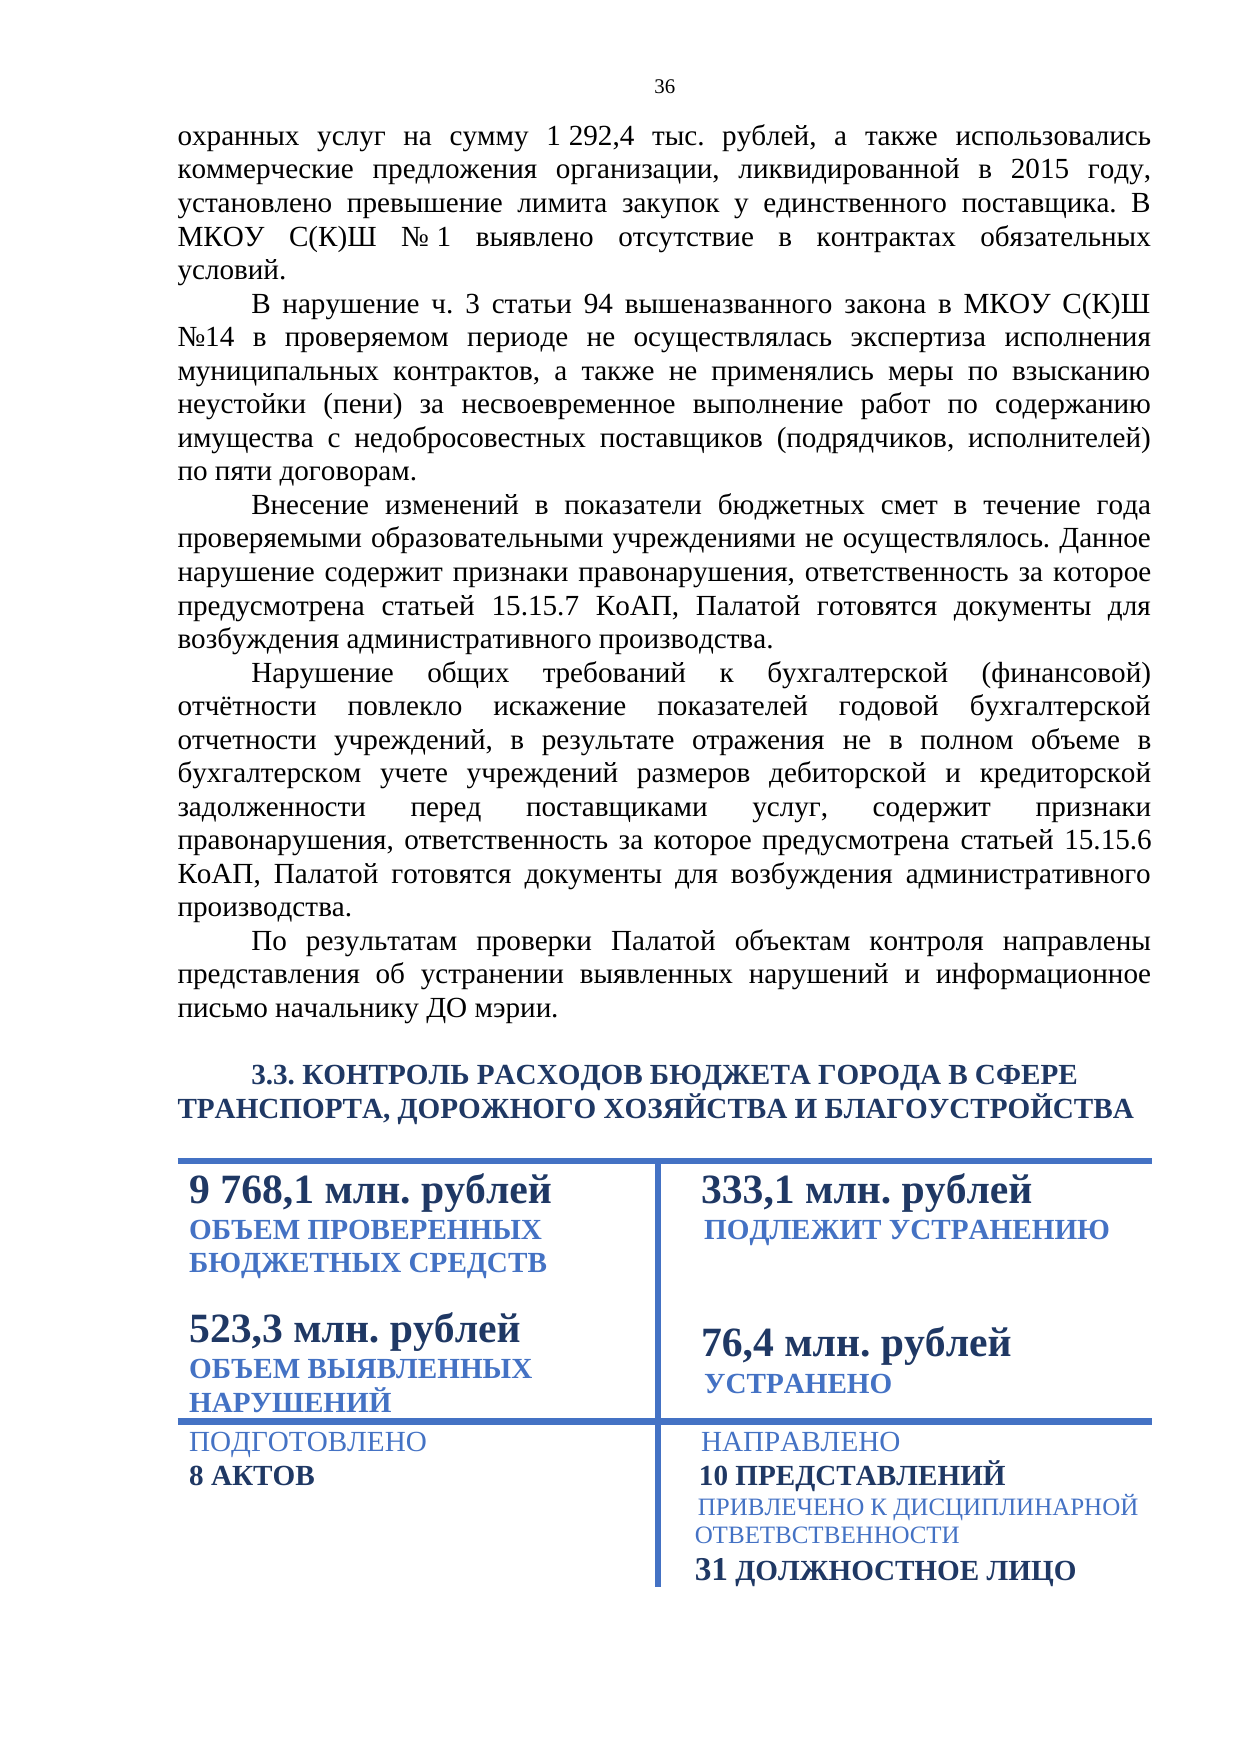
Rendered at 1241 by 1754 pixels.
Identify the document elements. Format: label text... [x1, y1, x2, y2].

table_header 333,1 млн. рублей ПОДЛЕЖИТ УСТРАНЕНИЮ 76,4 млн. рублей УСТРАНЕНО [661, 1164, 1152, 1418]
table_cell НАПРАВЛЕНО 10 ПРЕДСТАВЛЕНИЙ ПРИВЛЕЧЕНО К ДИСЦИПЛИНАРНОЙ ОТВЕТВСТВЕННОСТИ 31 ДОЛЖНОСТНОЕ ЛИЦО [661, 1425, 1152, 1587]
table_cell ПОДГОТОВЛЕНО 8 АКТОВ [178, 1425, 655, 1587]
text 3.3. КОНТРОЛЬ РАСХОДОВ БЮДЖЕТА ГОРОДА В СФЕРЕ ТРАНСПОРТА, ДОРОЖНОГО ХОЗЯЙСТВА И БЛАГОУСТРОЙСТВА [177, 1057, 1152, 1124]
text По результатам проверки Палатой объектам контроля направлены представления об устранении выявленных нарушений и информационное письмо начальнику ДО мэрии. [177, 923, 1152, 1024]
table_header 9 768,1 млн. рублей ОБЪЕМ ПРОВЕРЕННЫХ БЮДЖЕТНЫХ СРЕДСТВ 523,3 млн. рублей ОБЪЕМ ВЫЯВЛЕННЫХ НАРУШЕНИЙ [178, 1164, 655, 1418]
text Внесение изменений в показатели бюджетных смет в течение года проверяемыми образовательными учреждениями не осуществлялось. Данное нарушение содержит признаки правонарушения, ответственность за которое предусмотрена статьей 15.15.7 КоАП, Палатой готовятся документы для возбуждения административного производства. [177, 487, 1152, 655]
text В нарушение ч. 3 статьи 94 вышеназванного закона в МКОУ С(К)Ш №14 в проверяемом периоде не осуществлялась экспертиза исполнения муниципальных контрактов, а также не применялись меры по взысканию неустойки (пени) за несвоевременное выполнение работ по содержанию имущества с недобросовестных поставщиков (подрядчиков, исполнителей) по пяти договорам. [177, 286, 1152, 487]
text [177, 118, 1152, 286]
text Нарушение общих требований к бухгалтерской (финансовой) отчётности повлекло искажение показателей годовой бухгалтерской отчетности учреждений, в результате отражения не в полном объеме в бухгалтерском учете учреждений размеров дебиторской и кредиторской задолженности перед поставщиками услуг, содержит признаки правонарушения, ответственность за которое предусмотрена статьей 15.15.6 КоАП, Палатой готовятся документы для возбуждения административного производства. [177, 655, 1152, 923]
